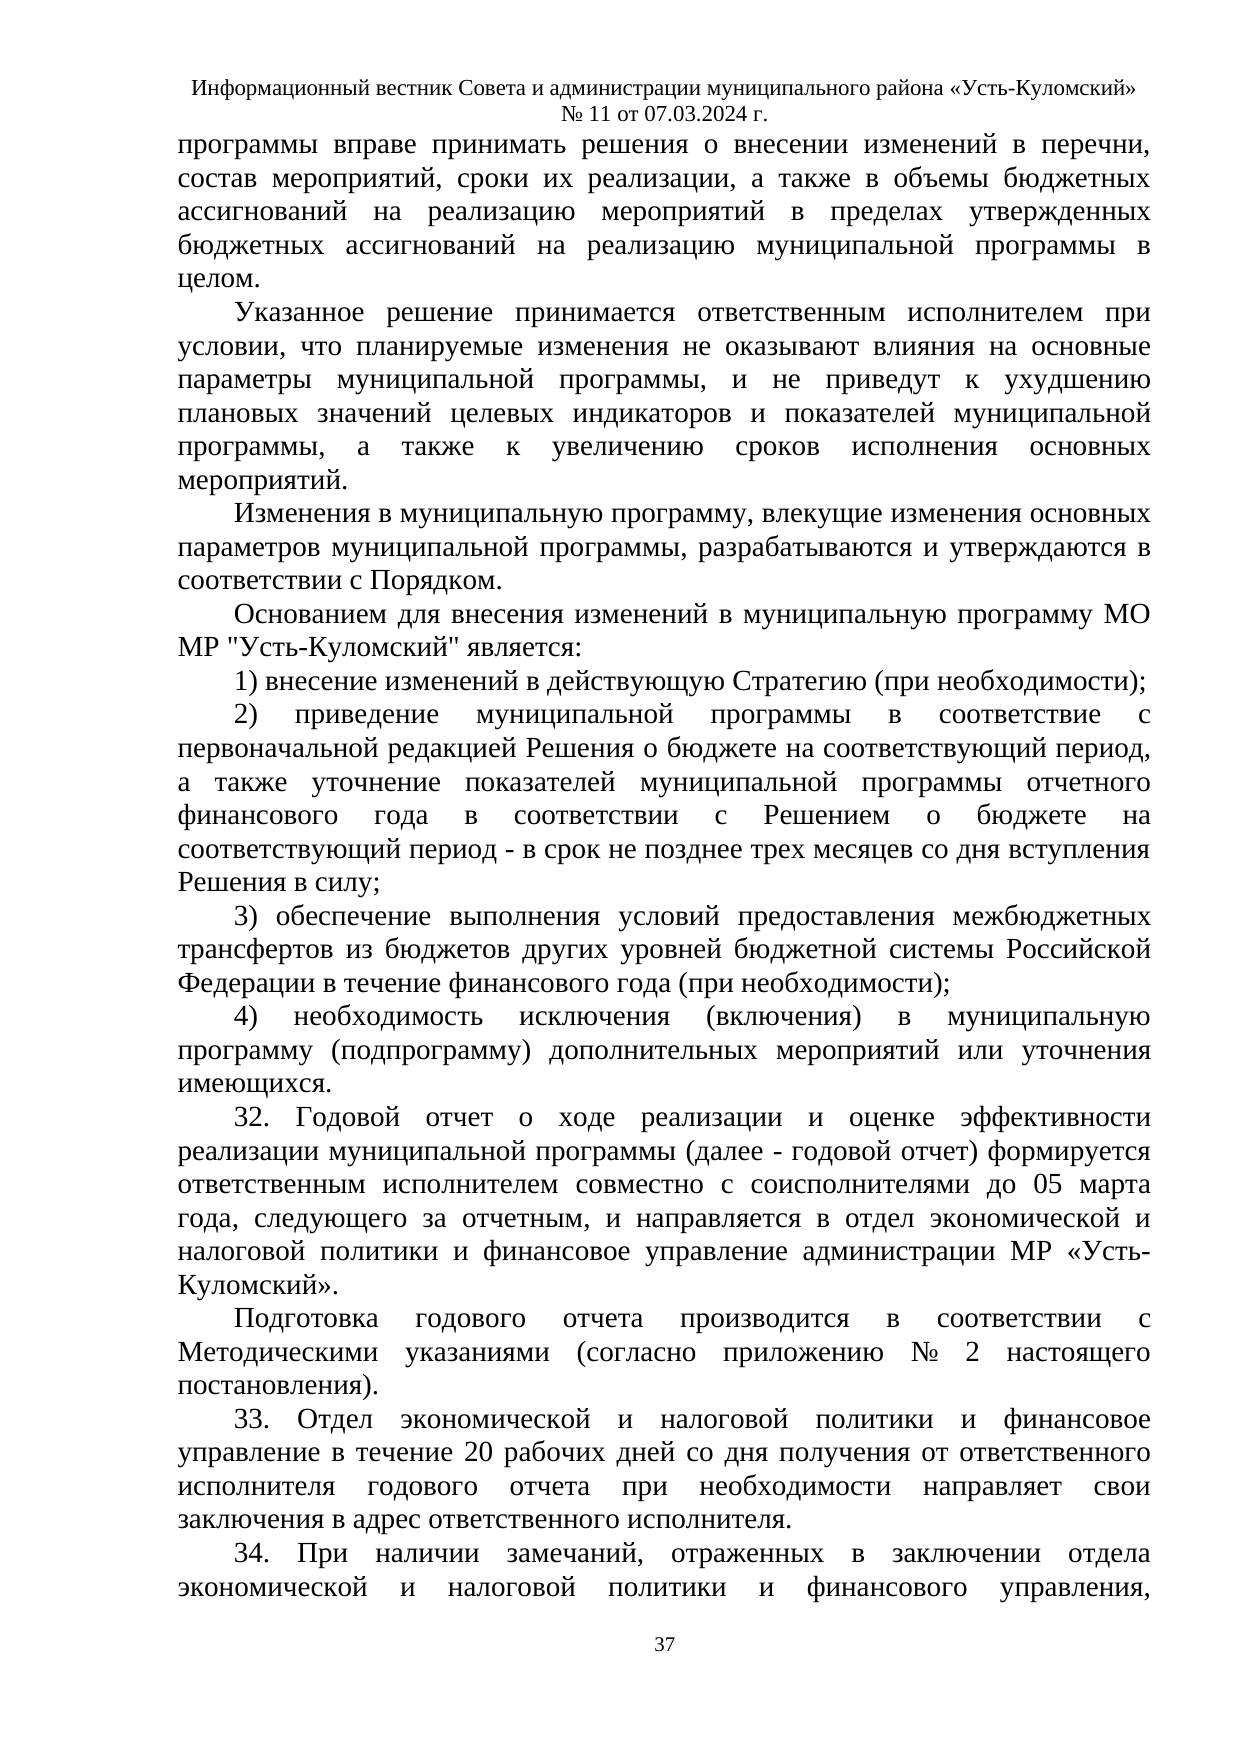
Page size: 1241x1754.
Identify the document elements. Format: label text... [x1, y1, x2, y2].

text Изменения в муниципальную программу, влекущие изменения основных параметров муниципальной программы, разрабатываются и утверждаются в соответствии с Порядком. [177, 495, 1152, 596]
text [177, 126, 1152, 294]
text 33. Отдел экономической и налоговой политики и финансовое управление в течение 20 рабочих дней со дня получения от ответственного исполнителя годового отчета при необходимости направляет свои заключения в адрес ответственного исполнителя. [177, 1401, 1152, 1535]
text 3) обеспечение выполнения условий предоставления межбюджетных трансфертов из бюджетов других уровней бюджетной системы Российской Федерации в течение финансового года (при необходимости); [177, 898, 1152, 998]
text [177, 1535, 1152, 1602]
text 4) необходимость исключения (включения) в муниципальную программу (подпрограмму) дополнительных мероприятий или уточнения имеющихся. [177, 998, 1152, 1099]
text Основанием для внесения изменений в муниципальную программу МО МР "Усть-Куломский" является: [177, 596, 1152, 663]
text Указанное решение принимается ответственным исполнителем при условии, что планируемые изменения не оказывают влияния на основные параметры муниципальной программы, и не приведут к ухудшению плановых значений целевых индикаторов и показателей муниципальной программы, а также к увеличению сроков исполнения основных мероприятий. [177, 294, 1152, 495]
text 2) приведение муниципальной программы в соответствие с первоначальной редакцией Решения о бюджете на соответствующий период, а также уточнение показателей муниципальной программы отчетного финансового года в соответствии с Решением о бюджете на соответствующий период - в срок не позднее трех месяцев со дня вступления Решения в силу; [177, 697, 1152, 898]
text 32. Годовой отчет о ходе реализации и оценке эффективности реализации муниципальной программы (далее - годовой отчет) формируется ответственным исполнителем совместно с соисполнителями до 05 марта года, следующего за отчетным, и направляется в отдел экономической и налоговой политики и финансовое управление администрации МР «Усть-Куломский». [177, 1099, 1152, 1300]
text 1) внесение изменений в действующую Стратегию (при необходимости); [177, 663, 1152, 697]
text Подготовка годового отчета производится в соответствии с Методическими указаниями (согласно приложению № 2 настоящего постановления). [177, 1300, 1152, 1401]
